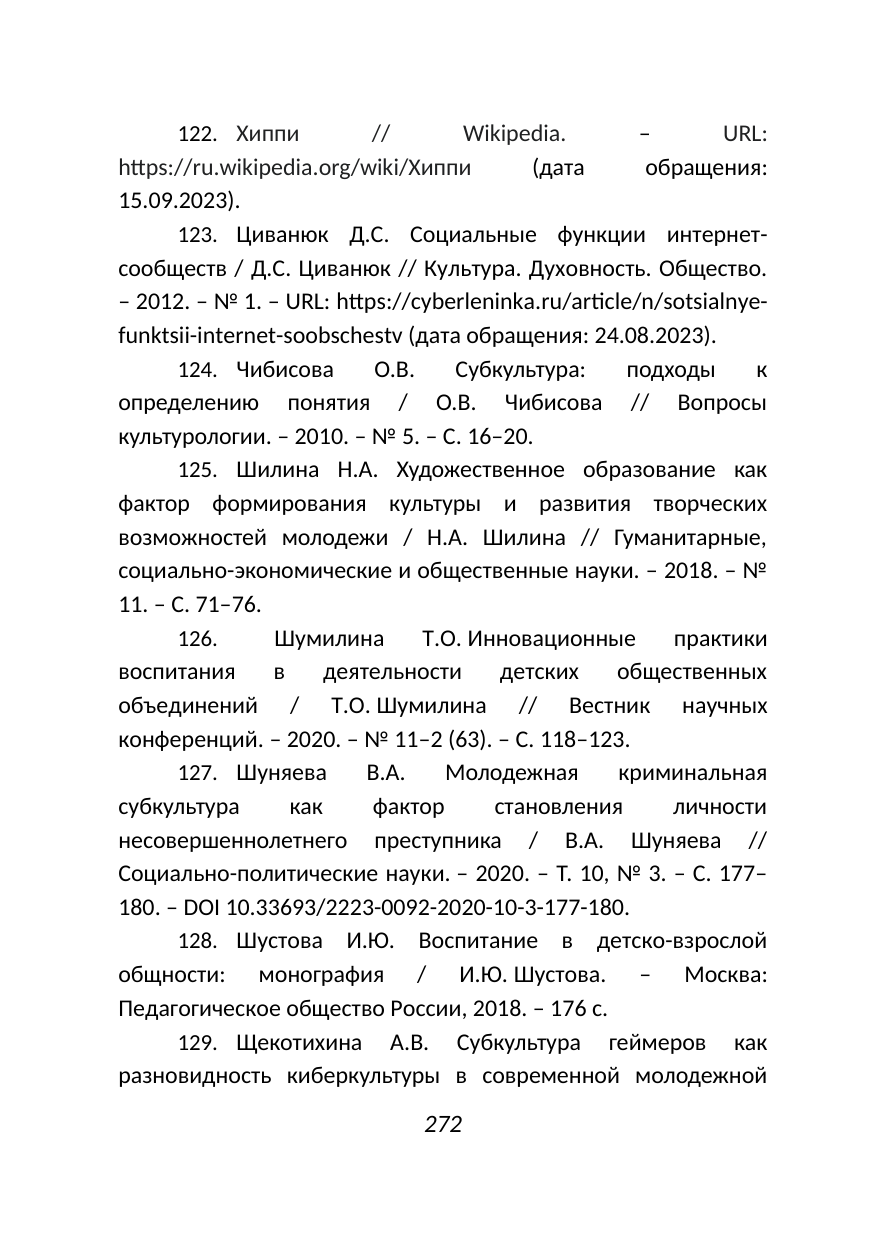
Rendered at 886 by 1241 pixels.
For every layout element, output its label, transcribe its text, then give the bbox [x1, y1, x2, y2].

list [118, 1027, 768, 1089]
list Шумилина Т.О. Инновационные практики воспитания в деятельности детских общественных объединений / Т.О. Шумилина // Вестник научных конференций. – 2020. – № 11–2 (63). – С. 118–123. [118, 623, 768, 753]
list Чибисова О.В. Субкультура: подходы к определению понятия / О.В. Чибисова // Вопросы культурологии. – 2010. – № 5. – С. 16–20. [118, 354, 768, 450]
list Циванюк Д.С. Социальные функции интернет-сообществ / Д.С. Циванюк // Культура. Духовность. Общество. – 2012. – № 1. – URL: https://cyberleninka.ru/article/n/sotsialnye-funktsii-internet-soobschestv (дата обращения: 24.08.2023). [118, 219, 768, 349]
list Хиппи // Wikipedia. – URL: https://ru.wikipedia.org/wiki/Хиппи (дата обращения: 15.09.2023). [118, 118, 768, 215]
list Шилина Н.А. Художественное образование как фактор формирования культуры и развития творческих возможностей молодежи / Н.А. Шилина // Гуманитарные, социально-экономические и общественные науки. – 2018. – № 11. – С. 71–76. [118, 454, 768, 618]
list Шуняева В.А. Молодежная криминальная субкультура как фактор становления личности несовершеннолетнего преступника / В.А. Шуняева // Социально-политические науки. – 2020. – Т. 10, № 3. – С. 177–180. – DOI 10.33693/2223-0092-2020-10-3-177-180. [118, 757, 768, 921]
list Шустова И.Ю. Воспитание в детско-взрослой общности: монография / И.Ю. Шустова. – Москва: Педагогическое общество России, 2018. – 176 с. [118, 926, 768, 1022]
